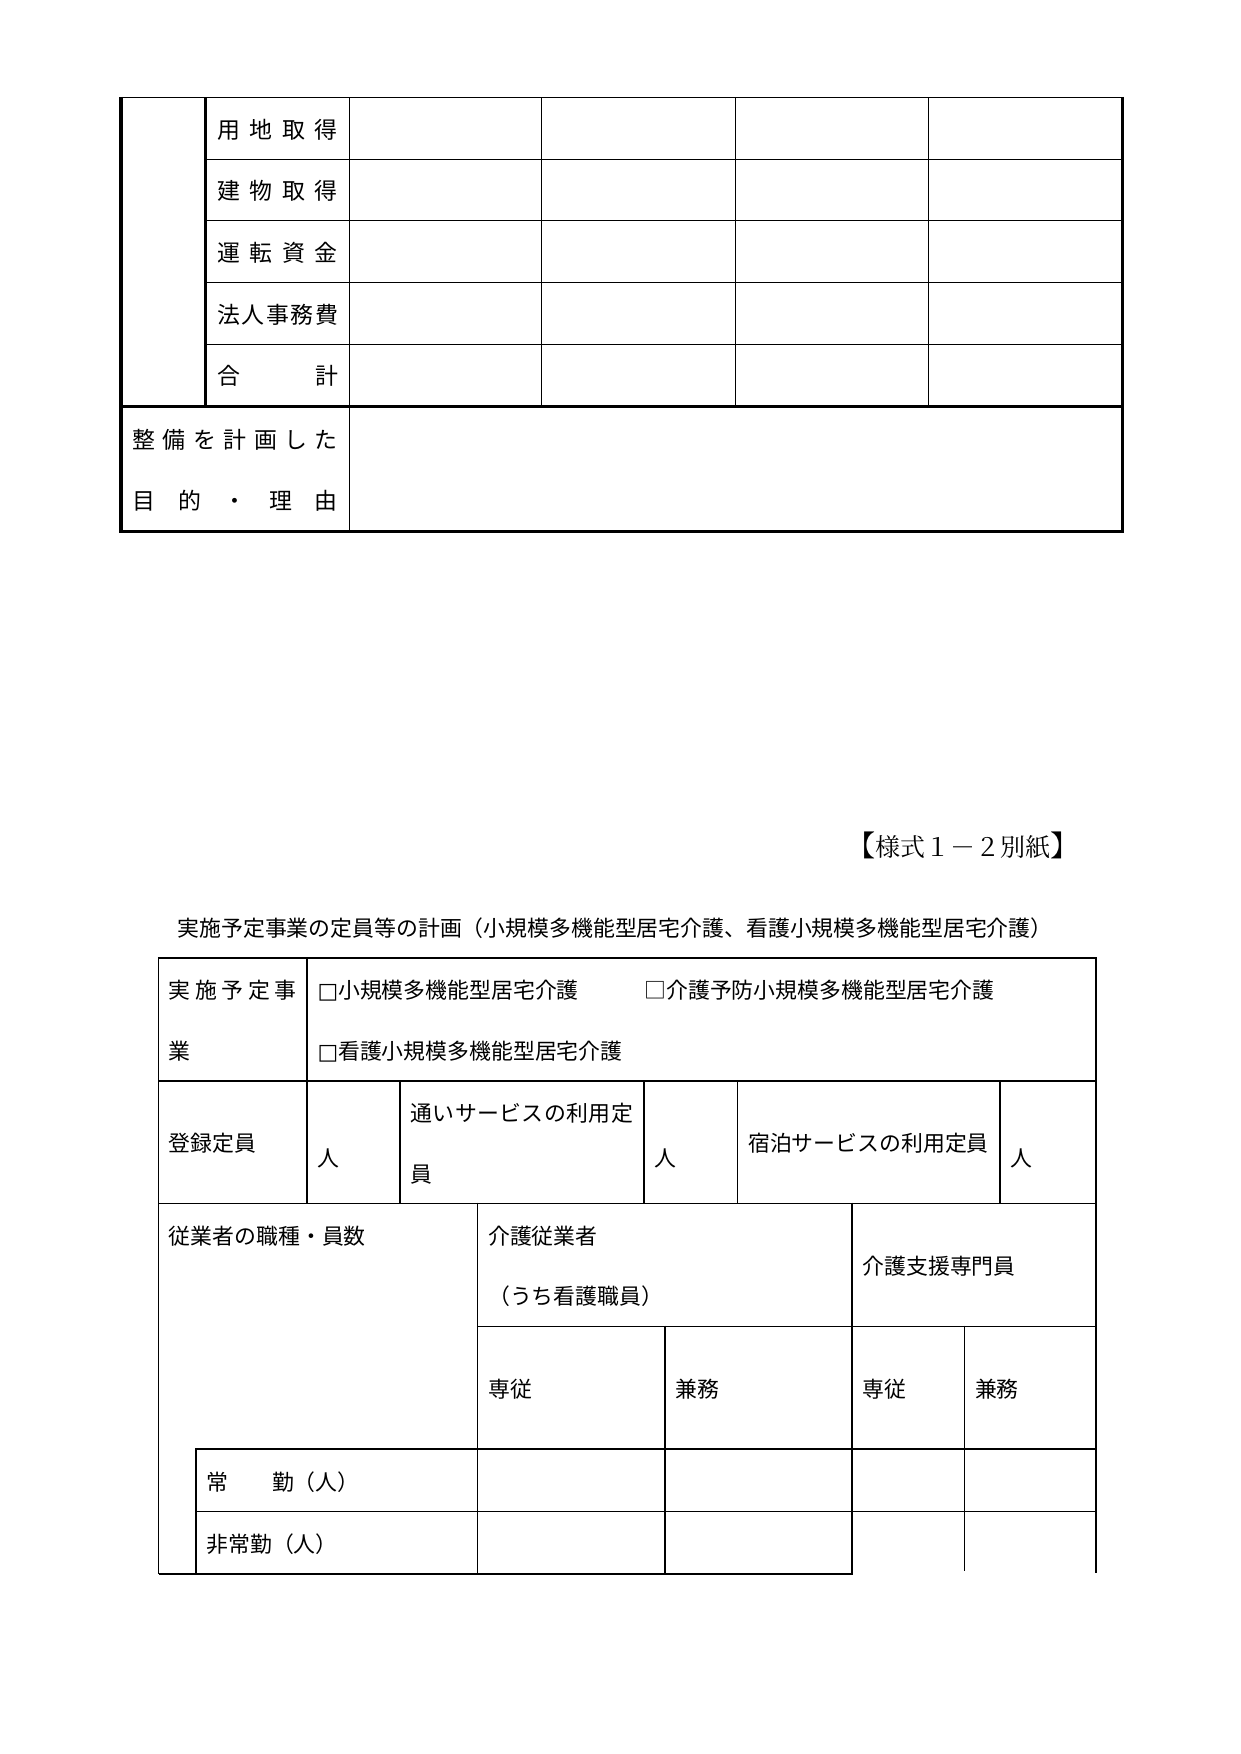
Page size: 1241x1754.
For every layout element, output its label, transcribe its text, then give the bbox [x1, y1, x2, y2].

table_cell [159, 1448, 195, 1573]
table_cell [929, 98, 1121, 158]
table_cell 整備を計画した 目的・理由 [123, 408, 349, 529]
table_cell 介護従業者 （うち看護職員） [478, 1204, 851, 1326]
table_cell [736, 160, 928, 220]
table_cell 登録定員 [159, 1082, 306, 1203]
table_header 実施予定事業 [159, 959, 306, 1080]
table_cell 用地取得 [207, 98, 349, 158]
table_cell [350, 221, 541, 282]
table_cell 専従 [853, 1327, 964, 1448]
table_cell [350, 160, 541, 220]
table_cell 非常勤（人） [197, 1512, 477, 1573]
table_cell 兼務 [666, 1327, 851, 1448]
table_cell [350, 98, 541, 158]
table_header □小規模多機能型居宅介護 □介護予防小規模多機能型居宅介護 □看護小規模多機能型居宅介護 [308, 959, 1095, 1080]
table_cell 宿泊サービスの利用定員 [738, 1082, 999, 1203]
text 実施予定事業の定員等の計画（小規模多機能型居宅介護、看護小規模多機能型居宅介護） [177, 896, 1063, 957]
table_cell 介護支援専門員 [853, 1204, 1095, 1326]
table_cell 専従 [478, 1327, 664, 1448]
table_cell [853, 1512, 964, 1573]
table_cell [853, 1450, 964, 1511]
table_cell 常 勤（人） [197, 1450, 477, 1511]
table_cell [542, 283, 735, 343]
table_cell [929, 283, 1121, 343]
table_cell [350, 408, 1121, 529]
table_cell [736, 98, 928, 158]
table_cell [929, 345, 1121, 405]
table_cell [478, 1512, 664, 1573]
table_cell [542, 160, 735, 220]
table_cell [478, 1450, 664, 1511]
table_cell 人 [308, 1082, 399, 1203]
table_cell 建物取得 [207, 160, 349, 220]
table_cell 合計 [207, 345, 349, 405]
table_cell [929, 221, 1121, 282]
table_cell [736, 345, 928, 405]
table_cell 兼務 [965, 1327, 1095, 1448]
table_cell [736, 283, 928, 343]
table_cell 法人事務費 [207, 283, 349, 343]
table_cell [350, 345, 541, 405]
table_cell [542, 221, 735, 282]
table_cell 従業者の職種・員数 [159, 1204, 477, 1448]
table_cell [542, 345, 735, 405]
table_cell 通いサービスの利用定員 [401, 1082, 643, 1203]
table_cell [929, 160, 1121, 220]
table_cell [542, 98, 735, 158]
table_cell [666, 1450, 851, 1511]
table_cell 人 [645, 1082, 737, 1203]
table_cell 運転資金 [207, 221, 349, 282]
table_cell [666, 1512, 851, 1573]
table_cell 人 [1001, 1082, 1095, 1203]
table_cell [736, 221, 928, 282]
table_cell [964, 1512, 1095, 1573]
table_cell [965, 1450, 1095, 1511]
table_cell [350, 283, 541, 343]
